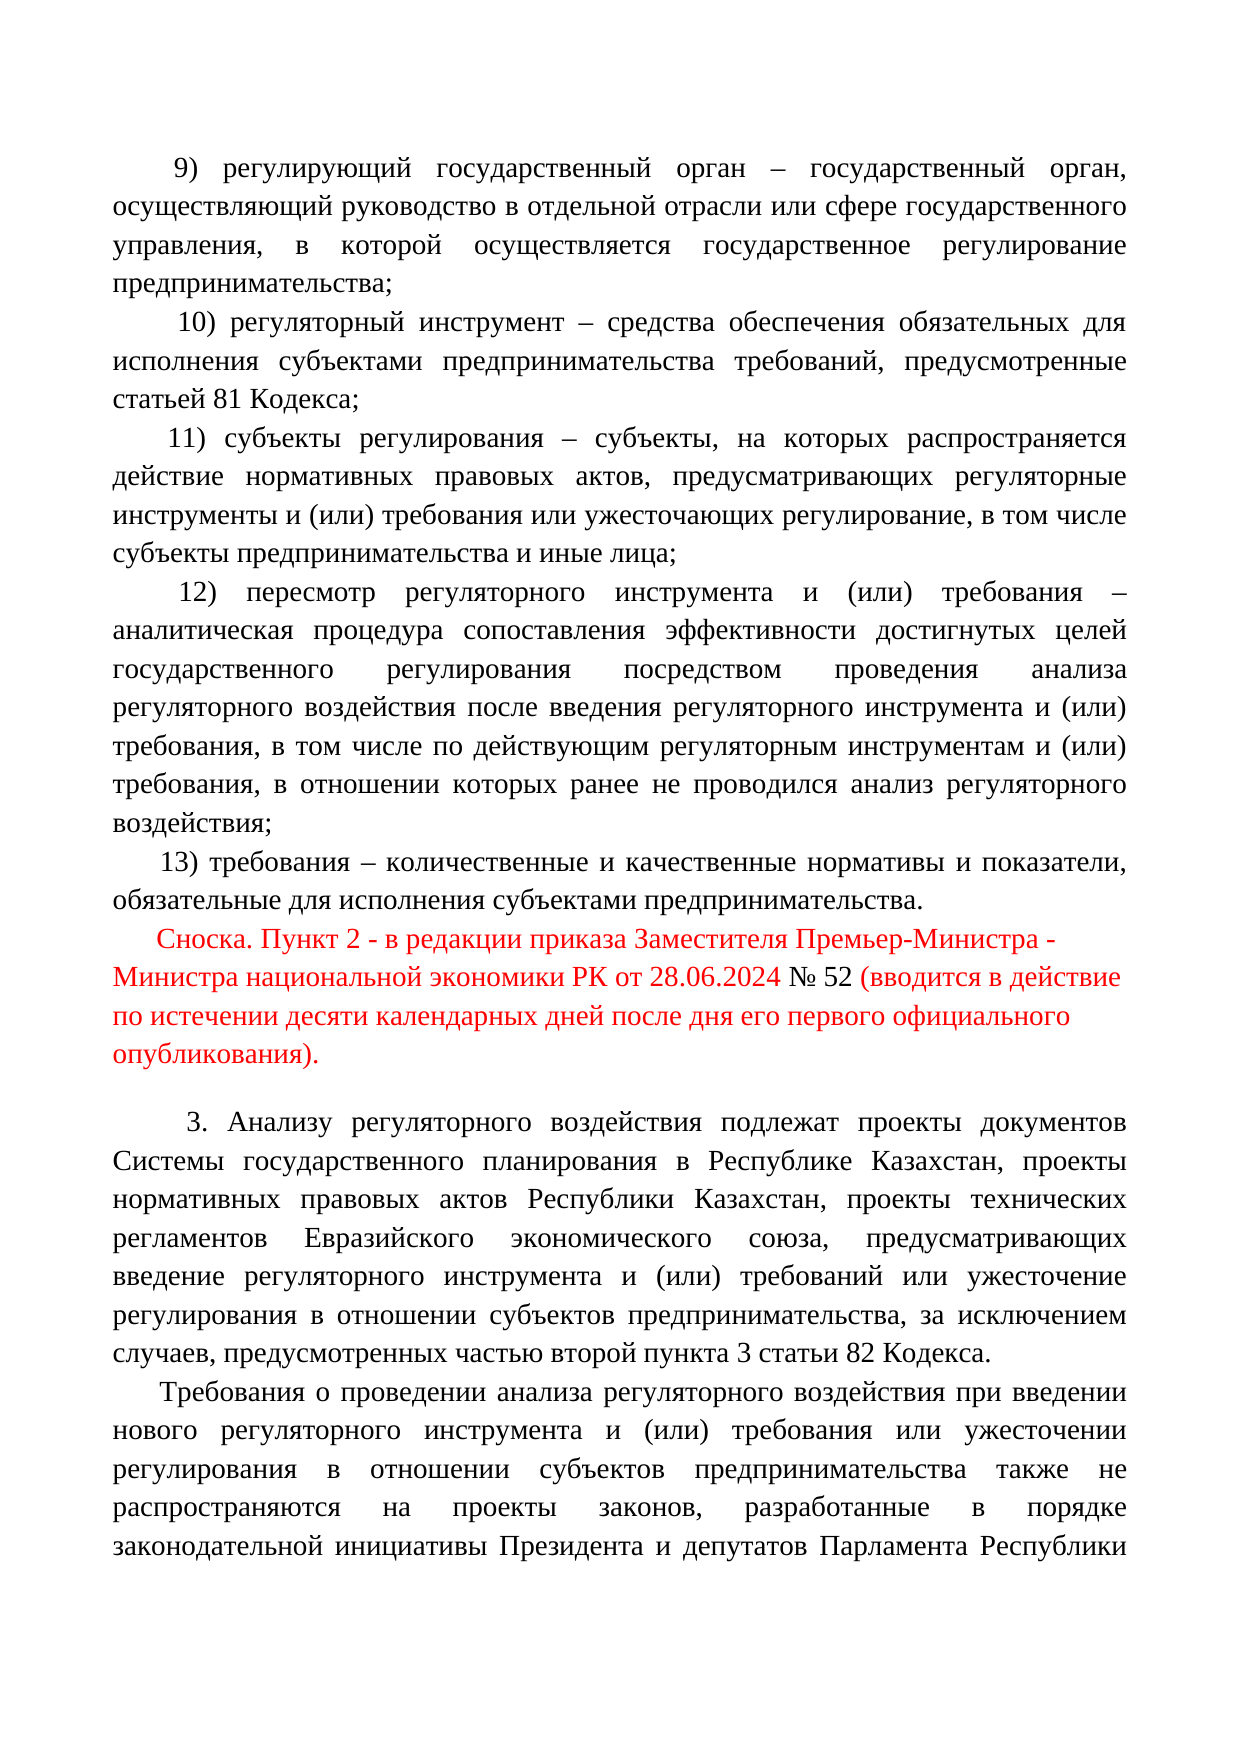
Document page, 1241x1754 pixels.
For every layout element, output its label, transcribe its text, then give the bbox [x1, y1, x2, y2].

text 13) требования – количественные и качественные нормативы и показатели, обязательные для исполнения субъектами предпринимательства. [112, 844, 1128, 916]
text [112, 1374, 1128, 1562]
text 12) пересмотр регуляторного инструмента и (или) требования – аналитическая процедура сопоставления эффективности достигнутых целей государственного регулирования посредством проведения анализа регуляторного воздействия после введения регуляторного инструмента и (или) требования, в том числе по действующим регуляторным инструментам и (или) требования, в отношении которых ранее не проводился анализ регуляторного воздействия; [112, 574, 1128, 839]
text 9) регулирующий государственный орган – государственный орган, осуществляющий руководство в отдельной отрасли или сфере государственного управления, в которой осуществляется государственное регулирование предпринимательства; [112, 150, 1128, 299]
text 11) субъекты регулирования – субъекты, на которых распространяется действие нормативных правовых актов, предусматривающих регуляторные инструменты и (или) требования или ужесточающих регулирование, в том числе субъекты предпринимательства и иные лица; [112, 420, 1128, 569]
text 3. Анализу регуляторного воздействия подлежат проекты документов Системы государственного планирования в Республике Казахстан, проекты нормативных правовых актов Республики Казахстан, проекты технических регламентов Евразийского экономического союза, предусматривающих введение регуляторного инструмента и (или) требований или ужесточение регулирования в отношении субъектов предпринимательства, за исключением случаев, предусмотренных частью второй пункта 3 статьи 82 Кодекса. [112, 1104, 1128, 1369]
text Сноска. Пункт 2 - в редакции приказа Заместителя Премьер-Министра - Министра национальной экономики РК от 28.06.2024 № 52 (вводится в действие по истечении десяти календарных дней после дня его первого официального опубликования). [112, 921, 1128, 1100]
text 10) регуляторный инструмент – средства обеспечения обязательных для исполнения субъектами предпринимательства требований, предусмотренные статьей 81 Кодекса; [112, 304, 1128, 415]
